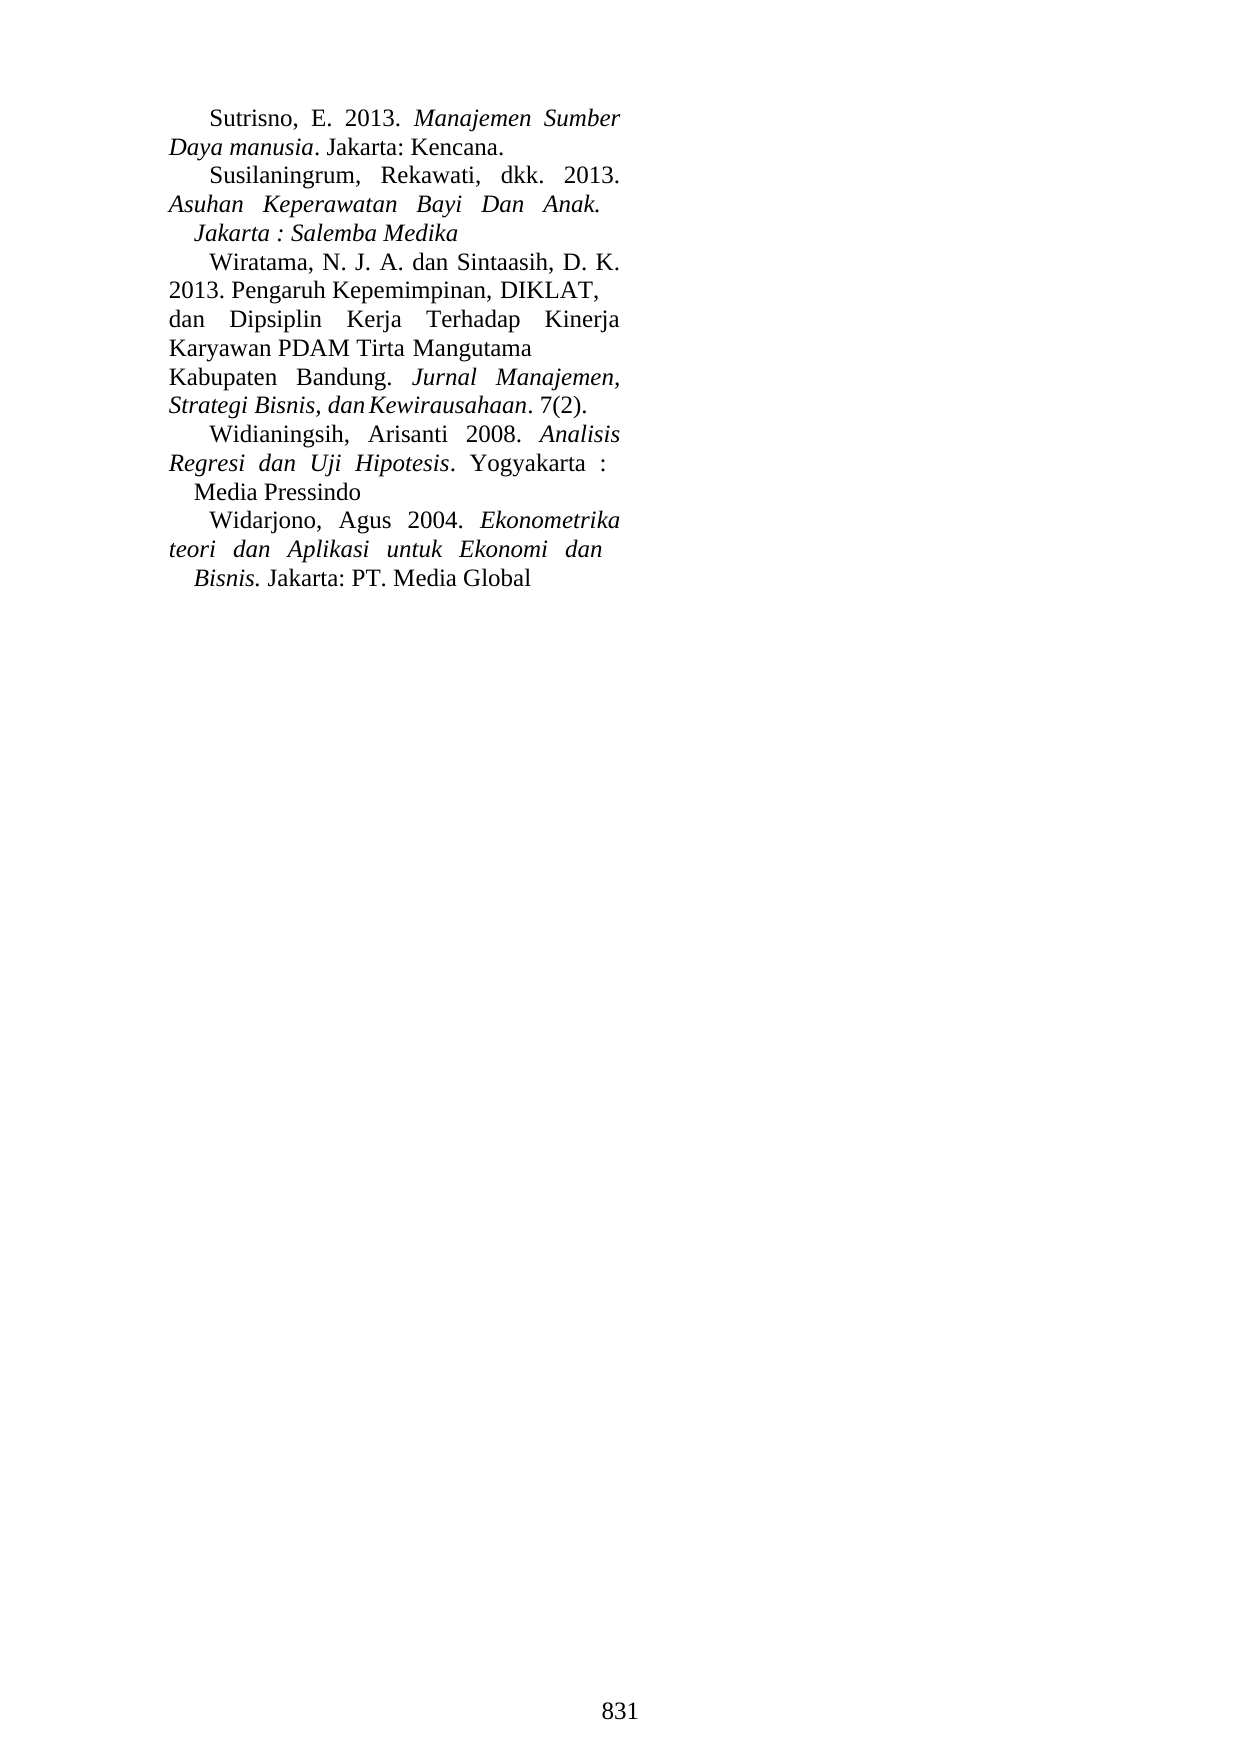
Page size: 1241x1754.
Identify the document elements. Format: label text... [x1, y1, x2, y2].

text Widianingsih, Arisanti 2008. Analisis Regresi dan Uji Hipotesis. Yogyakarta : Media Pressindo [169, 419, 620, 506]
text Wiratama, N. J. A. dan Sintaasih, D. K. 2013. Pengaruh Kepemimpinan, DIKLAT, dan Dipsiplin Kerja Terhadap Kinerja Karyawan PDAM Tirta Mangutama Kabupaten Bandung. Jurnal Manajemen, Strategi Bisnis, dan Kewirausahaan. 7(2). [169, 247, 620, 419]
text Susilaningrum, Rekawati, dkk. 2013. Asuhan Keperawatan Bayi Dan Anak. Jakarta : Salemba Medika [169, 161, 620, 247]
text Sutrisno, E. 2013. Manajemen Sumber Daya manusia. Jakarta: Kencana. [169, 103, 620, 161]
text Widarjono, Agus 2004. Ekonometrika teori dan Aplikasi untuk Ekonomi dan Bisnis. Jakarta: PT. Media Global [169, 506, 620, 592]
